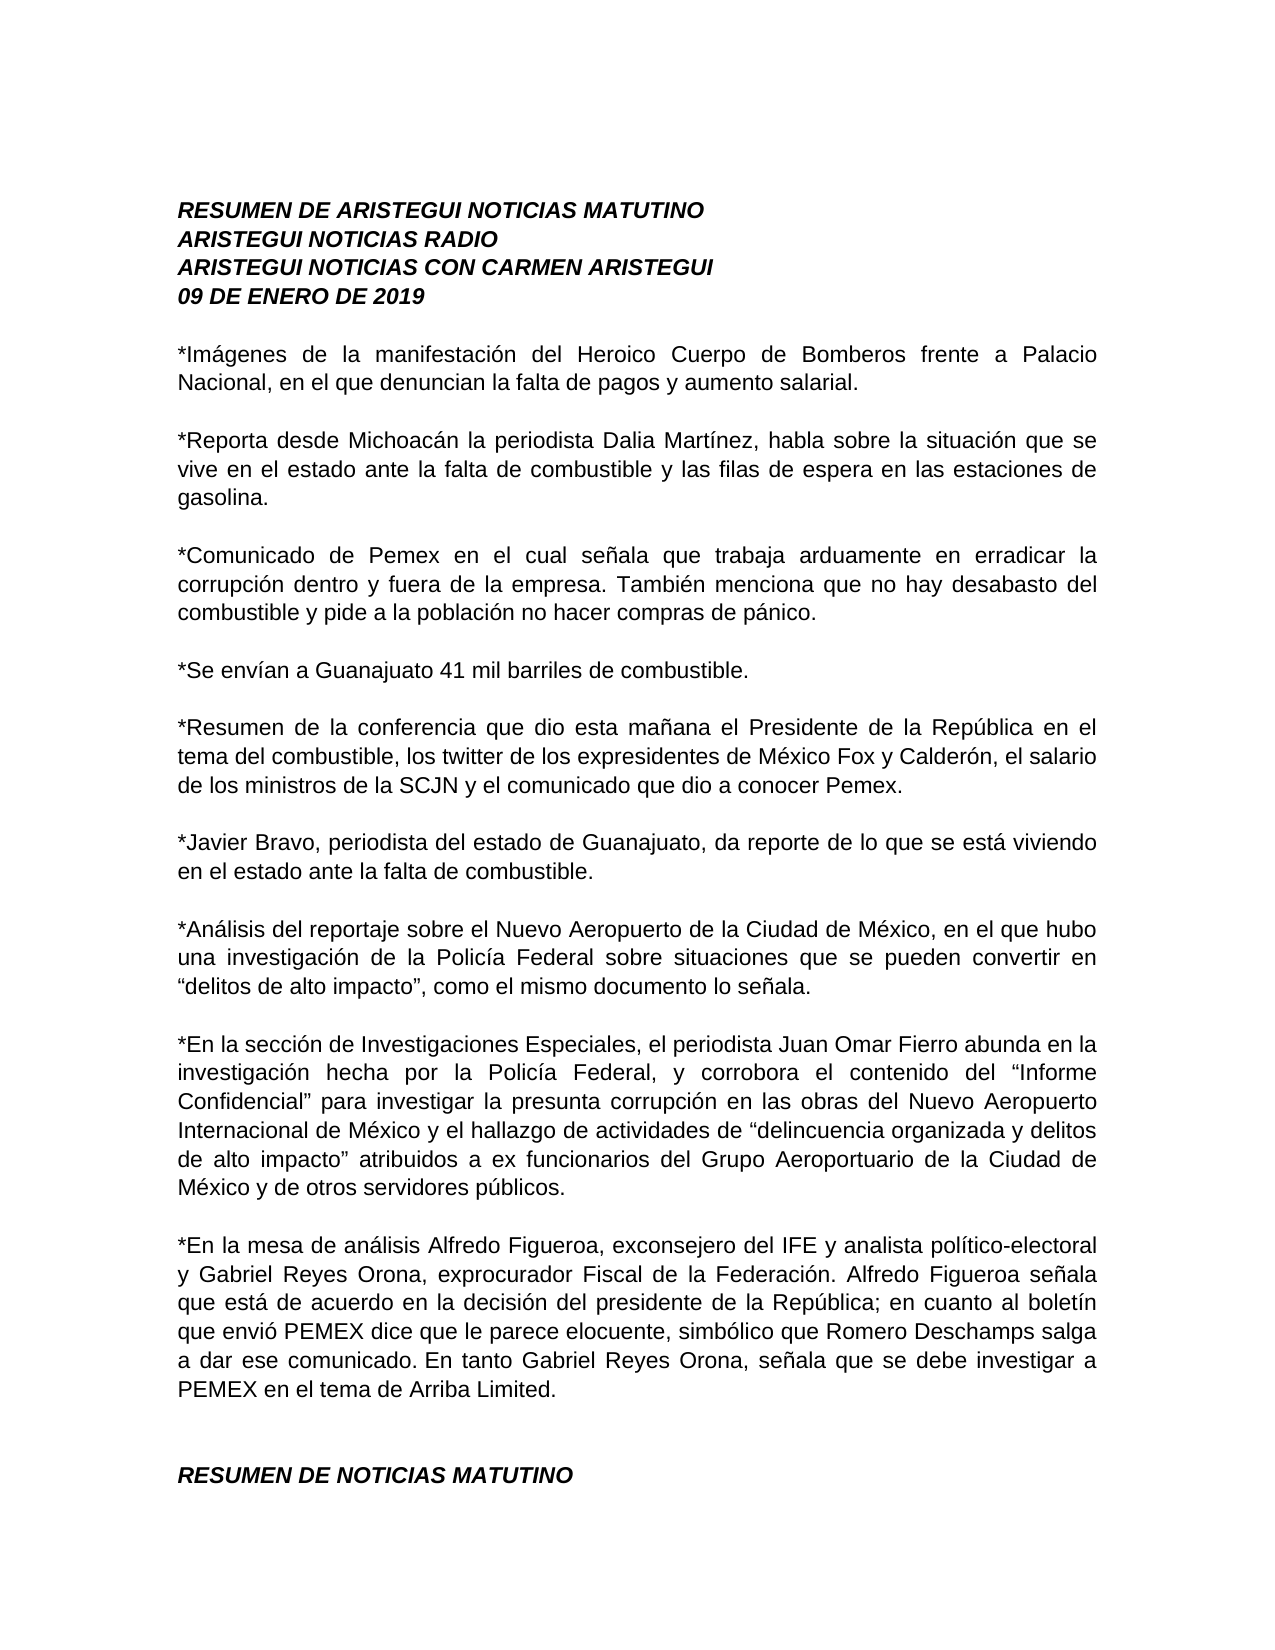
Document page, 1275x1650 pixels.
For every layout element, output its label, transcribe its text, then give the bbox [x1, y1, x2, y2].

text RESUMEN DE NOTICIAS MATUTINO [177, 1459, 1098, 1488]
text *Resumen de la conferencia que dio esta mañana el Presidente de la República en el tema del combustible, los twitter de los expresidentes de México Fox y Calderón, el salario de los ministros de la SCJN y el comunicado que dio a conocer Pemex. [177, 712, 1098, 798]
text ARISTEGUI NOTICIAS CON CARMEN ARISTEGUI [177, 252, 1098, 281]
text ARISTEGUI NOTICIAS RADIO [177, 223, 1098, 252]
text *Reporta desde Michoacán la periodista Dalia Martínez, habla sobre la situación que se vive en el estado ante la falta de combustible y las filas de espera en las estaciones de gasolina. [177, 424, 1098, 511]
text *Javier Bravo, periodista del estado de Guanajuato, da reporte de lo que se está viviendo en el estado ante la falta de combustible. [177, 827, 1098, 884]
text *En la sección de Investigaciones Especiales, el periodista Juan Omar Fierro abunda en la investigación hecha por la Policía Federal, y corrobora el contenido del “Informe Confidencial” para investigar la presunta corrupción en las obras del Nuevo Aeropuerto Internacional de México y el hallazgo de actividades de “delincuencia organizada y delitos de alto impacto” atribuidos a ex funcionarios del Grupo Aeroportuario de la Ciudad de México y de otros servidores públicos. [177, 1028, 1098, 1201]
text *Comunicado de Pemex en el cual señala que trabaja arduamente en erradicar la corrupción dentro y fuera de la empresa. También menciona que no hay desabasto del combustible y pide a la población no hacer compras de pánico. [177, 539, 1098, 626]
text *En la mesa de análisis Alfredo Figueroa, exconsejero del IFE y analista político-electoral y Gabriel Reyes Orona, exprocurador Fiscal de la Federación. Alfredo Figueroa señala que está de acuerdo en la decisión del presidente de la República; en cuanto al boletín que envió PEMEX dice que le parece elocuente, simbólico que Romero Deschamps salga a dar ese comunicado. En tanto Gabriel Reyes Orona, señala que se debe investigar a PEMEX en el tema de Arriba Limited. [177, 1229, 1098, 1402]
text *Imágenes de la manifestación del Heroico Cuerpo de Bomberos frente a Palacio Nacional, en el que denuncian la falta de pagos y aumento salarial. [177, 338, 1098, 396]
text RESUMEN DE ARISTEGUI NOTICIAS MATUTINO [177, 194, 1098, 223]
text *Análisis del reportaje sobre el Nuevo Aeropuerto de la Ciudad de México, en el que hubo una investigación de la Policía Federal sobre situaciones que se pueden convertir en “delitos de alto impacto”, como el mismo documento lo señala. [177, 913, 1098, 999]
text 09 DE ENERO DE 2019 [177, 281, 1098, 309]
text *Se envían a Guanajuato 41 mil barriles de combustible. [177, 654, 1098, 683]
